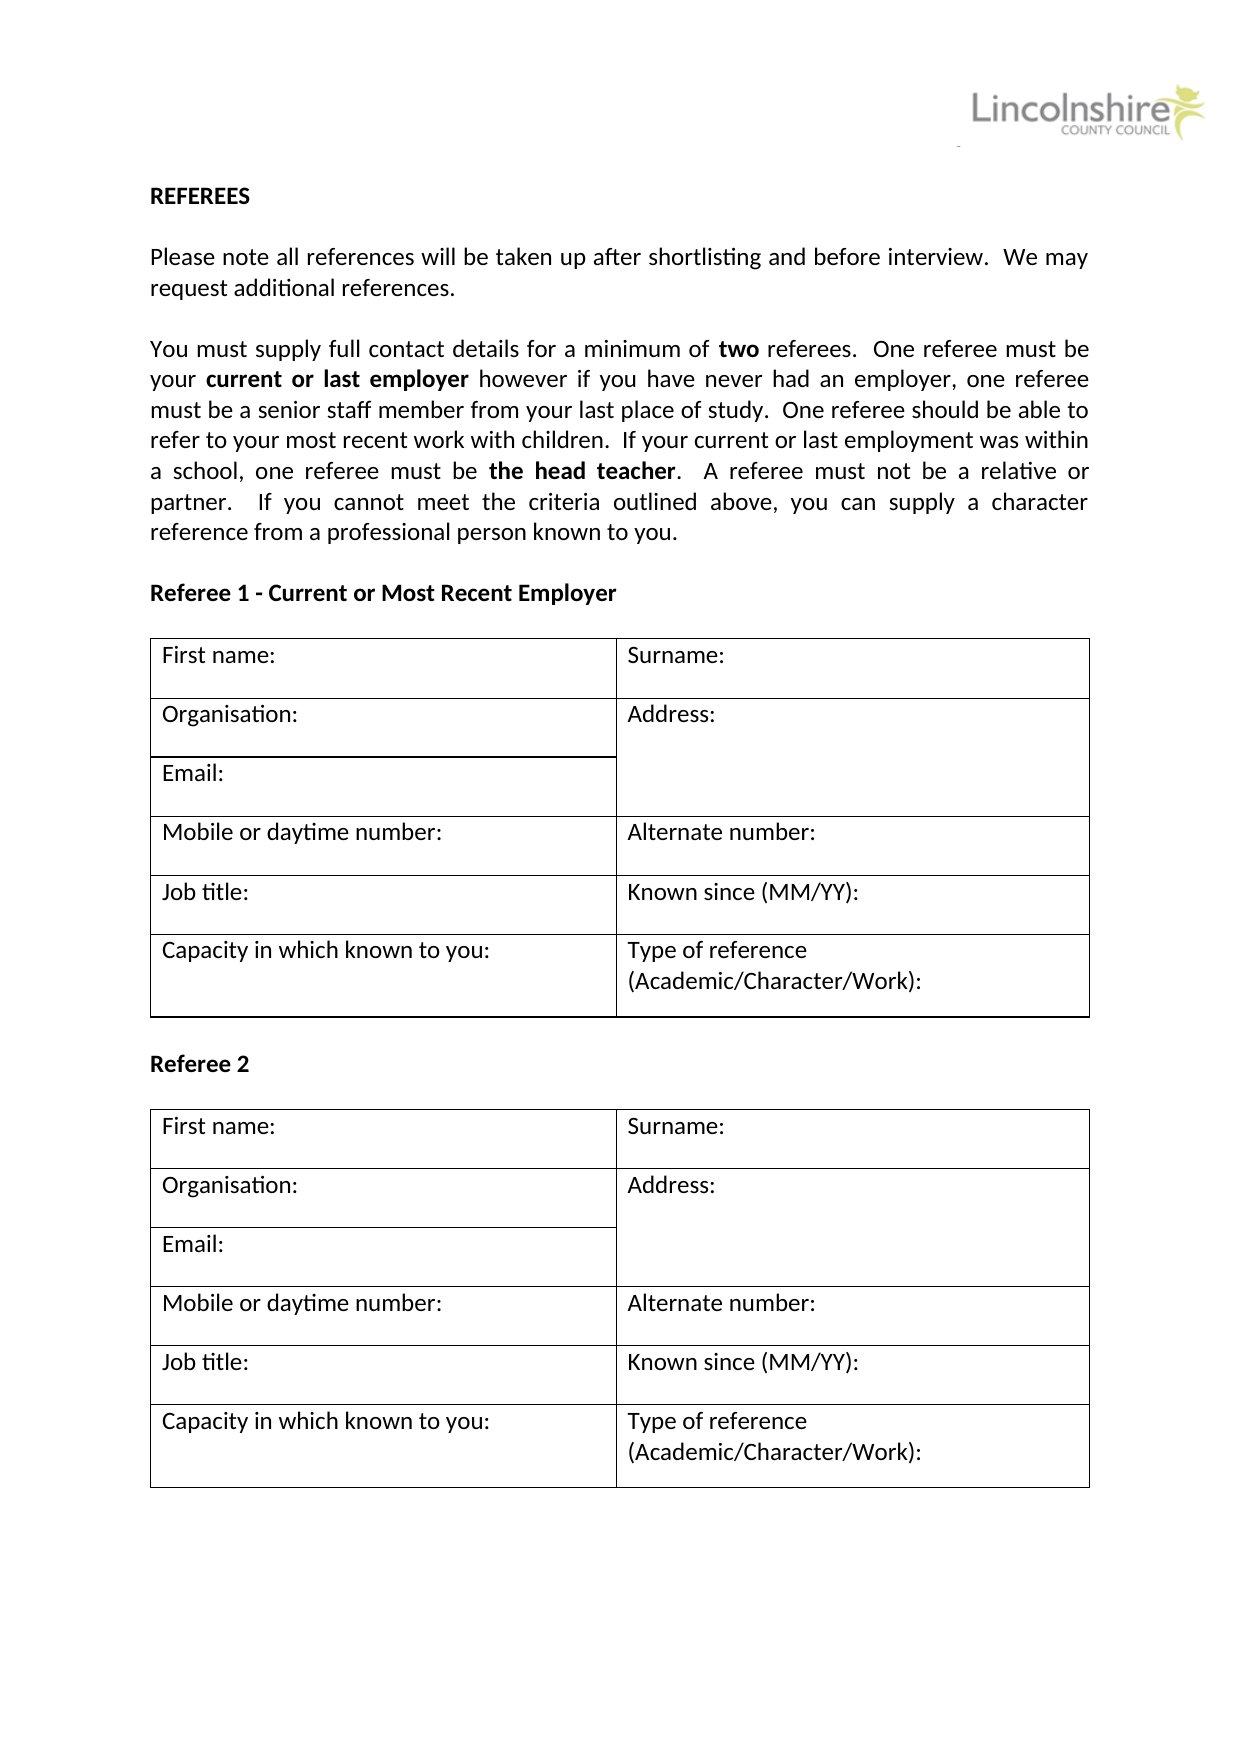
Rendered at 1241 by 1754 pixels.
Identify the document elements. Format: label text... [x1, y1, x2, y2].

table_header Surname: [617, 639, 1089, 697]
table_cell Alternate number: [617, 1287, 1089, 1345]
text REFEREES [150, 181, 1090, 211]
table_header First name: [151, 639, 616, 697]
subtitle Referee 1 - Current or Most Recent Employer [150, 577, 1090, 608]
table_cell Organisation: [151, 1169, 616, 1227]
table_cell Known since (MM/YY): [617, 876, 1089, 934]
table_cell Address: [617, 699, 1089, 816]
table_cell Job title: [151, 876, 616, 934]
table_cell Capacity in which known to you: [151, 1405, 616, 1487]
table_cell Known since (MM/YY): [617, 1346, 1089, 1404]
table_cell Organisation: [151, 699, 616, 756]
table_cell Job title: [151, 1346, 616, 1404]
picture [952, 73, 1214, 147]
table_cell Type of reference (Academic/Character/Work): [617, 1405, 1089, 1487]
table_cell Alternate number: [617, 817, 1089, 874]
table_cell Capacity in which known to you: [151, 935, 616, 1016]
table_header First name: [151, 1110, 616, 1168]
table_cell Email: [151, 1228, 616, 1286]
table_cell Email: [151, 758, 616, 816]
text Please note all references will be taken up after shortlisting and before interview. We may request additional references. [150, 242, 1090, 303]
text You must supply full contact details for a minimum of two referees. One referee must be your current or last employer however if you have never had an employer, one referee must be a senior staff member from your last place of study. One referee should be able to refer to your most recent work with children. If your current or last employment was within a school, one referee must be the head teacher. A referee must not be a relative or partner. If you cannot meet the criteria outlined above, you can supply a character reference from a professional person known to you. [150, 333, 1090, 547]
table_cell Mobile or daytime number: [151, 1287, 616, 1345]
subtitle Referee 2 [150, 1048, 1090, 1078]
table_cell Type of reference (Academic/Character/Work): [617, 935, 1089, 1016]
table_header Surname: [617, 1110, 1089, 1168]
table_cell Address: [617, 1169, 1089, 1286]
table_cell Mobile or daytime number: [151, 817, 616, 874]
